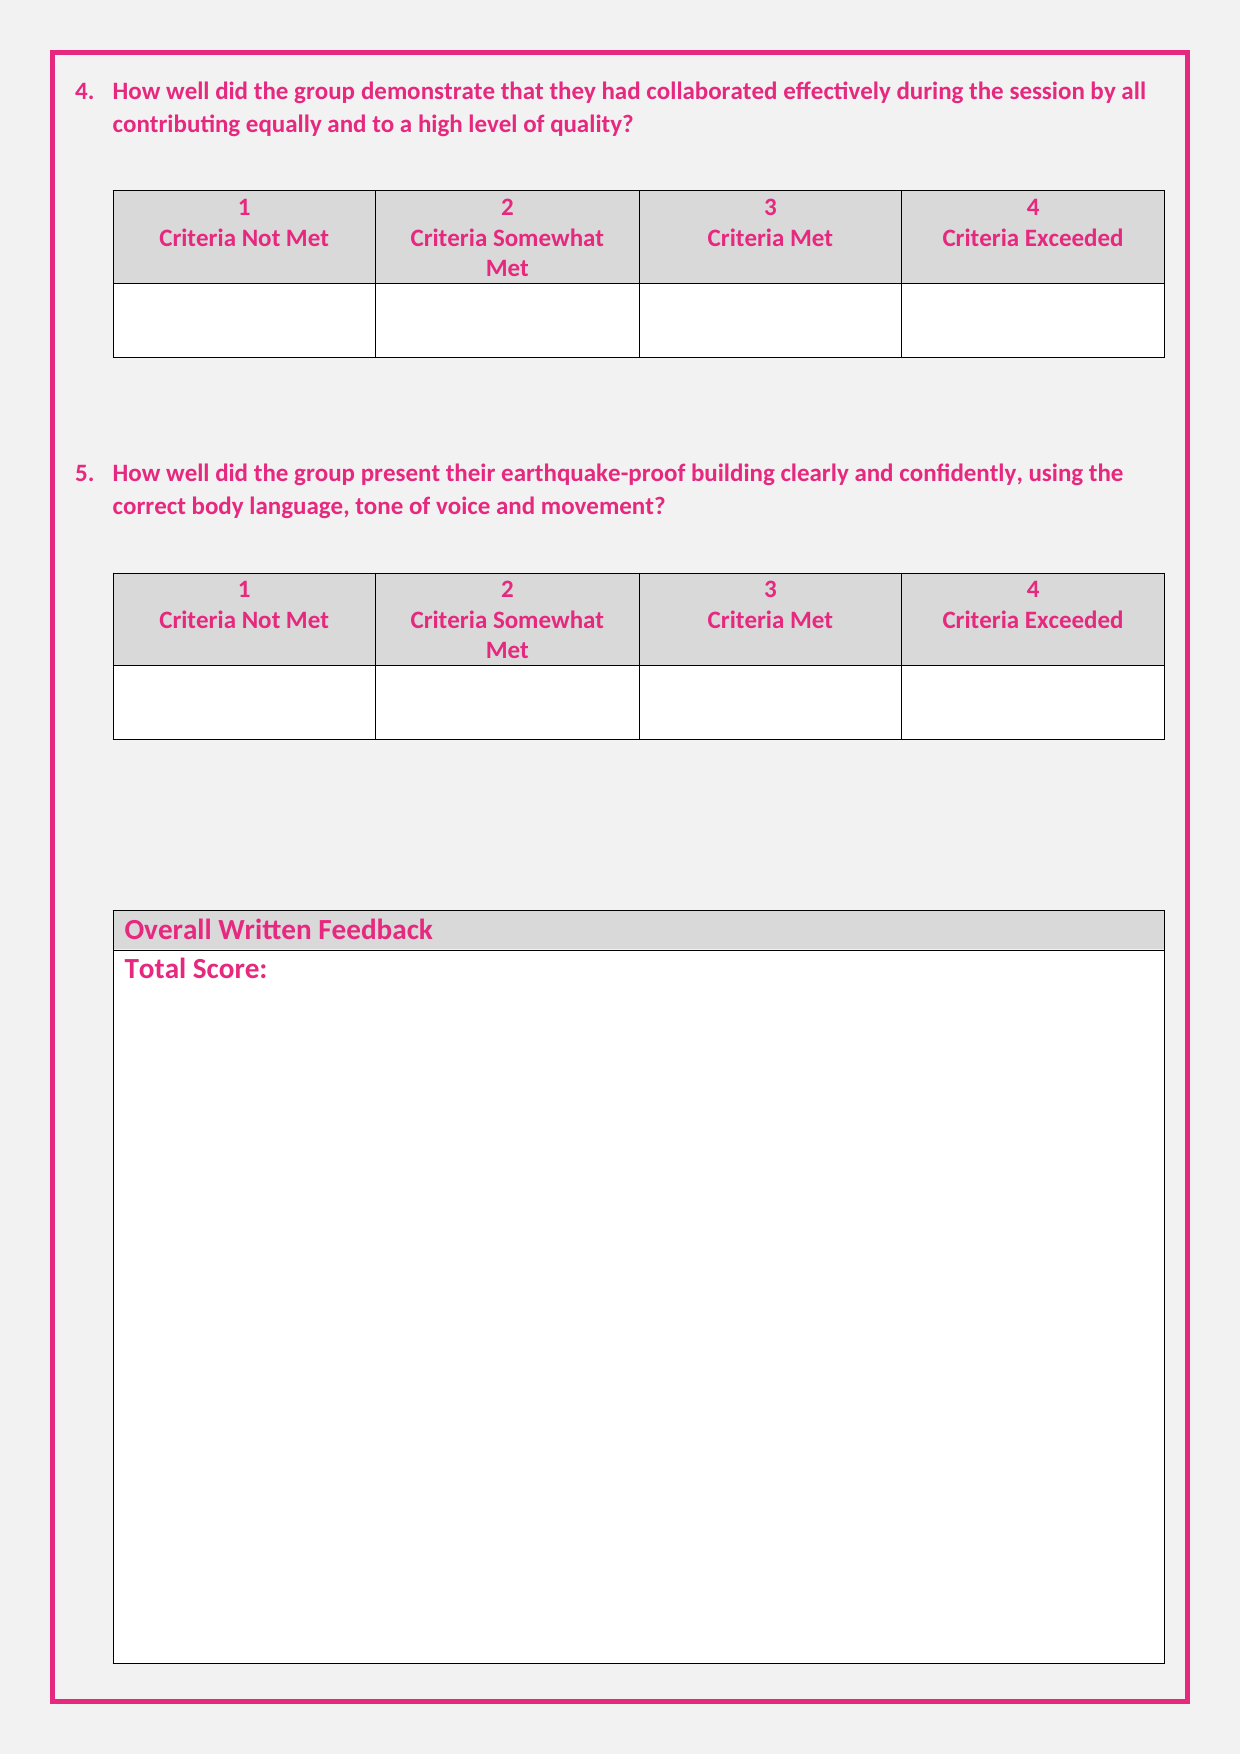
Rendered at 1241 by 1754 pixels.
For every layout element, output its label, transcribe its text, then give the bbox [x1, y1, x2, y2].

table_cell Total Score: [114, 951, 1164, 1663]
table_header 2 Criteria Somewhat Met [376, 574, 639, 665]
list How well did the group demonstrate that they had collaborated effectively during the session by all contributing equally and to a high level of quality? [75, 75, 1165, 138]
table_cell [902, 284, 1164, 357]
table_header Overall Written Feedback [114, 911, 1164, 949]
table_header 3 Criteria Met [640, 191, 901, 283]
table_cell [114, 284, 375, 357]
table_header 1 Criteria Not Met [114, 574, 375, 665]
table_header 4 Criteria Exceeded [902, 191, 1164, 283]
table_cell [114, 666, 375, 739]
list How well did the group present their earthquake-proof building clearly and confidently, using the correct body language, tone of voice and movement? [75, 457, 1165, 521]
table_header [376, 191, 639, 283]
table_header 4 Criteria Exceeded [902, 574, 1164, 665]
table_cell [376, 284, 639, 357]
table_cell [376, 666, 639, 739]
table_cell [902, 666, 1164, 739]
table_cell [640, 284, 901, 357]
table_header 3 Criteria Met [640, 574, 901, 665]
table_header 1 Criteria Not Met [114, 191, 375, 283]
table_cell [640, 666, 901, 739]
